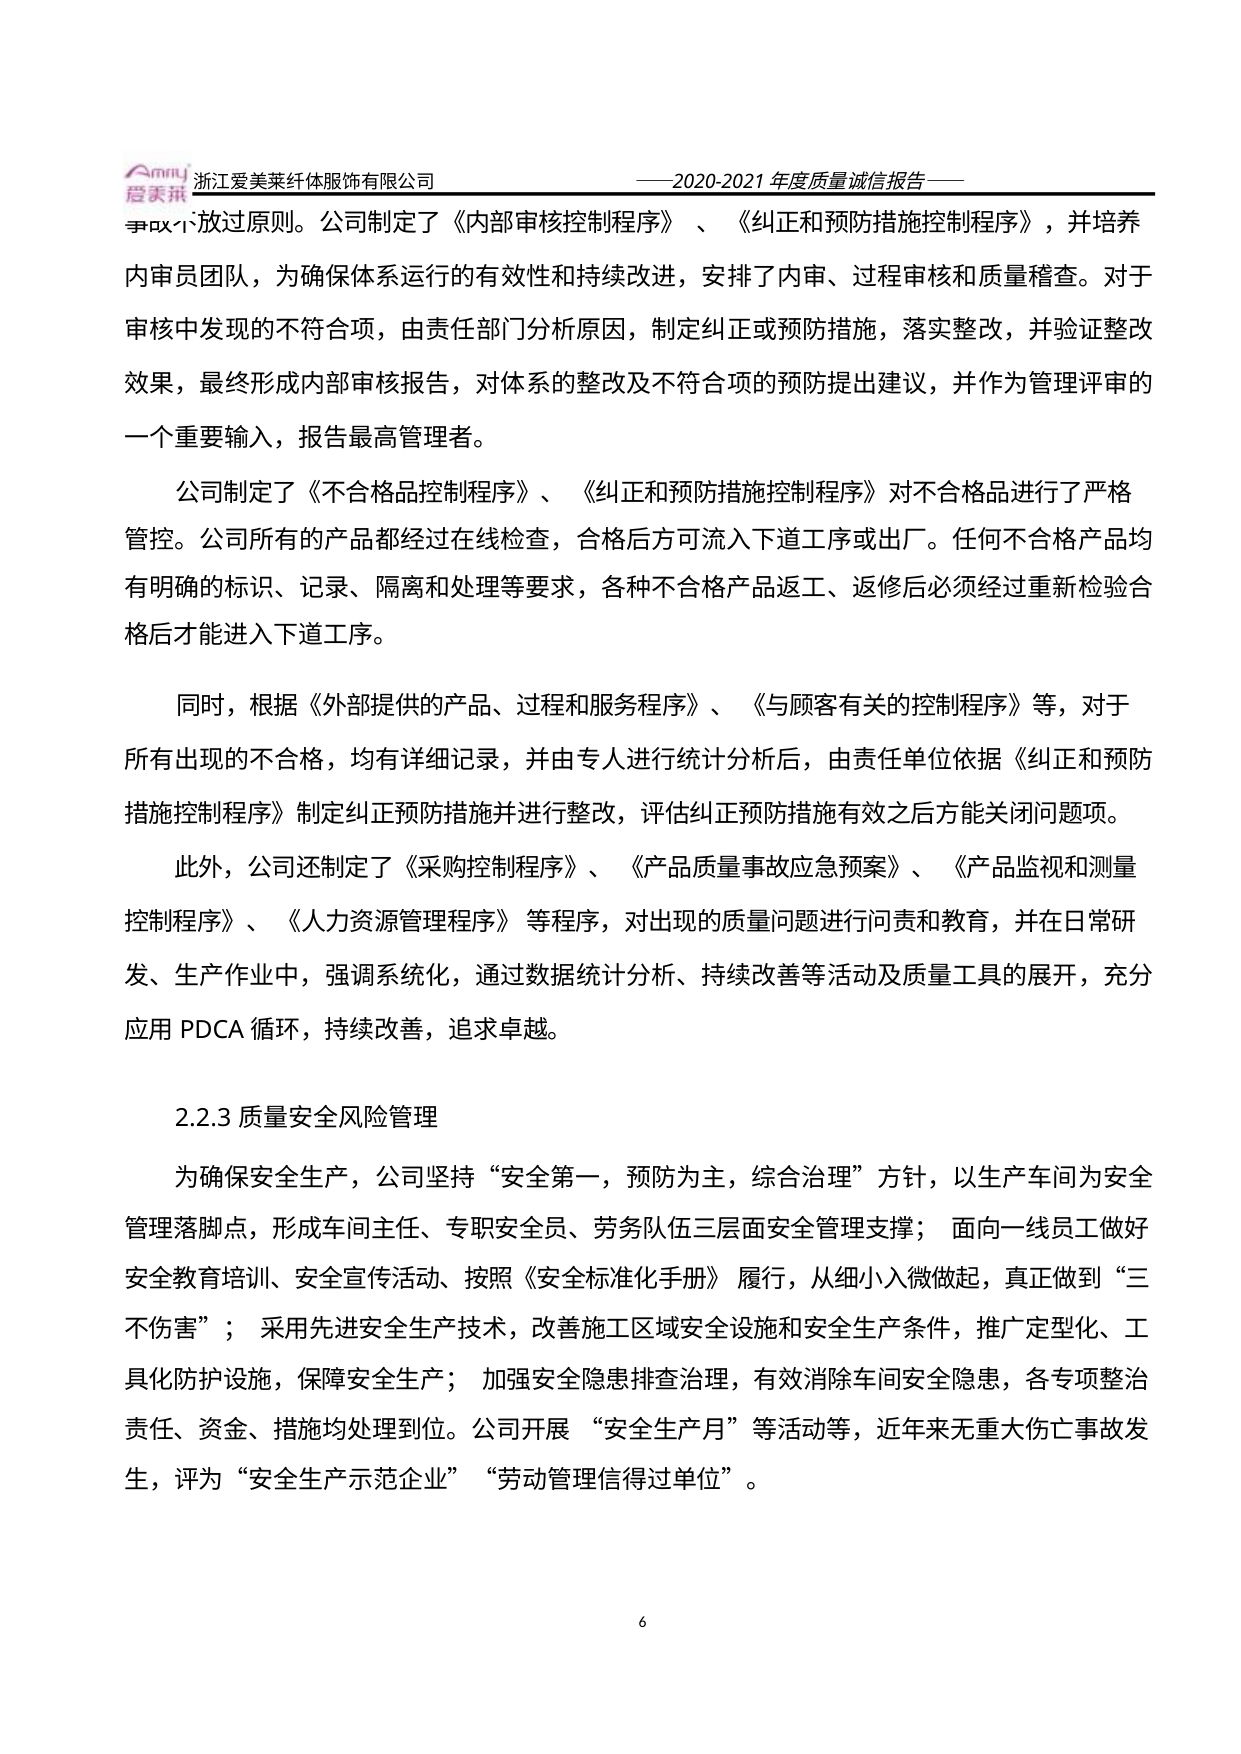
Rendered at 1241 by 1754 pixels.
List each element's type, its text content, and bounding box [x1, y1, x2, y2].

picture [122, 151, 1156, 221]
text 此外，公司还制定了《采购控制程序》、 《产品质量事故应急预案》、 《产品监视和测量 控制程序》、 《人力资源管理程序》 等程序，对出现的质量问题进行问责和教育，并在日常研发、生产作业中，强调系统化，通过数据统计分析、持续改善等活动及质量工具的展开，充分 应用 PDCA 循环，持续改善，追求卓越。 [124, 848, 1155, 1046]
text 2.2.3 质量安全风险管理 [123, 1105, 1162, 1132]
text 同时，根据《外部提供的产品、过程和服务程序》、 《与顾客有关的控制程序》等，对于所有出现的不合格，均有详细记录，并由专人进行统计分析后，由责任单位依据《纠正和预防 措施控制程序》制定纠正预防措施并进行整改，评估纠正预防措施有效之后方能关闭问题项。 [124, 686, 1155, 830]
text 浙江爱美莱纤体服饰有限公司 ——2020-2021年度质量诚信报告—— [193, 171, 1162, 192]
text 公司制定了《不合格品控制程序》、 《纠正和预防措施控制程序》对不合格品进行了严格管控。公司所有的产品都经过在线检查，合格后方可流入下道工序或出厂。任何不合格产品均有明确的标识、记录、隔离和处理等要求，各种不合格产品返工、返修后必须经过重新检验合格后才能进入下道工序。 [124, 472, 1155, 651]
text 为确保安全生产，公司坚持“安全第一，预防为主，综合治理”方针，以生产车间为安全 管理落脚点，形成车间主任、专职安全员、劳务队伍三层面安全管理支撑； 面向一线员工做好 安全教育培训、安全宣传活动、按照《安全标准化手册》 履行，从细小入微做起，真正做到“三 不伤害”； 采用先进安全生产技术，改善施工区域安全设施和安全生产条件，推广定型化、工 具化防护设施，保障安全生产； 加强安全隐患排查治理，有效消除车间安全隐患，各专项整治 责任、资金、措施均处理到位。公司开展 “安全生产月”等活动等，近年来无重大伤亡事故发 生，评为“安全生产示范企业”“劳动管理信得过单位”。 [124, 1158, 1155, 1496]
text 事故不放过原则。公司制定了《内部审核控制程序》 、 《纠正和预防措施控制程序》，并培养 内审员团队，为确保体系运行的有效性和持续改进，安排了内审、过程审核和质量稽查。对于 审核中发现的不符合项，由责任部门分析原因，制定纠正或预防措施，落实整改，并验证整改 效果，最终形成内部审核报告，对体系的整改及不符合项的预防提出建议，并作为管理评审的 一个重要输入，报告最高管理者。 [124, 202, 1155, 454]
